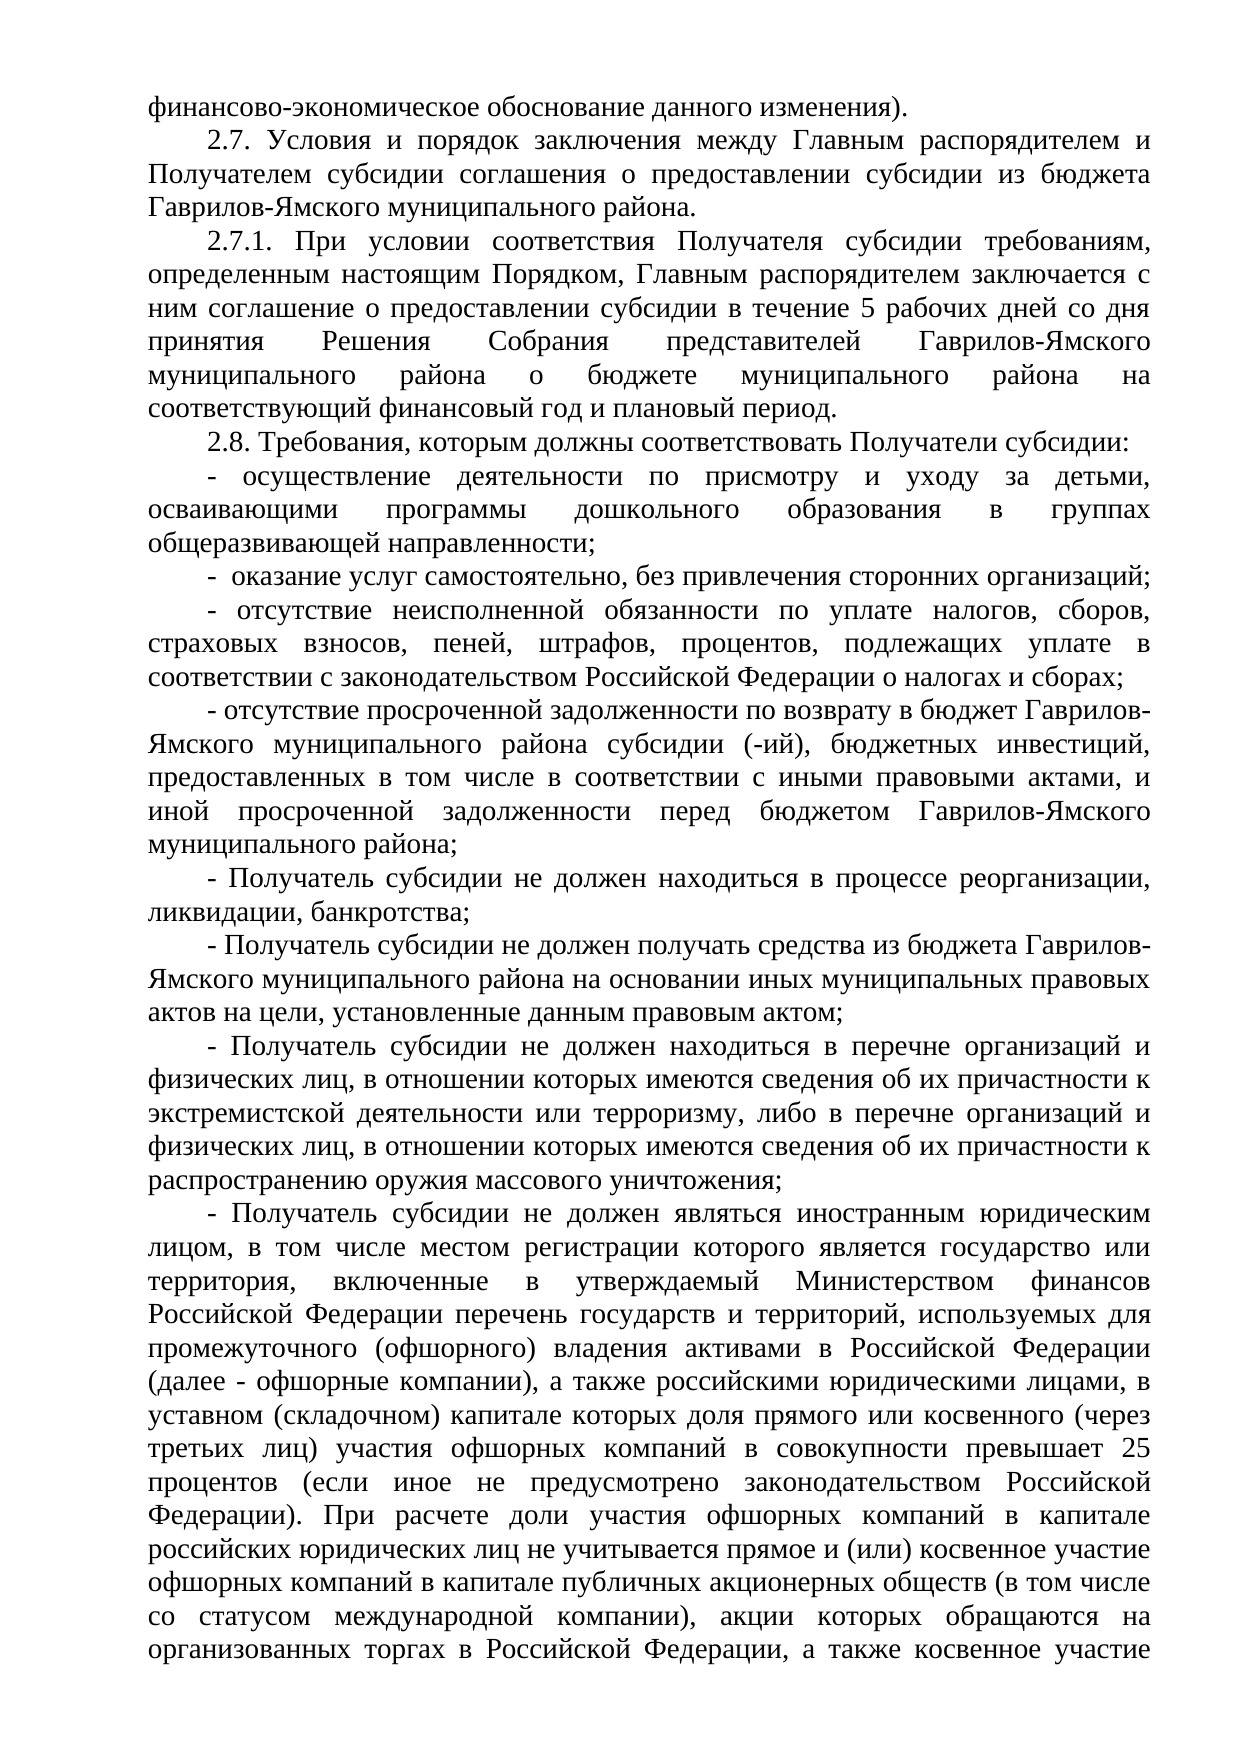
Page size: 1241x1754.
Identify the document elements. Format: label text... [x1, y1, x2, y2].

text - отсутствие просроченной задолженности по возврату в бюджет Гаврилов-Ямского муниципального района субсидии (-ий), бюджетных инвестиций, предоставленных в том числе в соответствии с иными правовыми актами, и иной просроченной задолженности перед бюджетом Гаврилов-Ямского муниципального района; [148, 692, 1152, 860]
text 2.8. Требования, которым должны соответствовать Получатели субсидии: [148, 424, 1152, 458]
text 2.7.1. При условии соответствия Получателя субсидии требованиям, определенным настоящим Порядком, Главным распорядителем заключается с ним соглашение о предоставлении субсидии в течение 5 рабочих дней со дня принятия Решения Собрания представителей Гаврилов-Ямского муниципального района о бюджете муниципального района на соответствующий финансовый год и плановый период. [148, 223, 1152, 424]
text 2.7. Условия и порядок заключения между Главным распорядителем и Получателем субсидии соглашения о предоставлении субсидии из бюджета Гаврилов-Ямского муниципального района. [148, 122, 1152, 223]
text - оказание услуг самостоятельно, без привлечения сторонних организаций; [148, 558, 1152, 592]
text - Получатель субсидии не должен получать средства из бюджета Гаврилов-Ямского муниципального района на основании иных муниципальных правовых актов на цели, установленные данным правовым актом; [148, 927, 1152, 1028]
text - осуществление деятельности по присмотру и уходу за детьми, осваивающими программы дошкольного образования в группах общеразвивающей направленности; [148, 458, 1152, 558]
text - отсутствие неисполненной обязанности по уплате налогов, сборов, страховых взносов, пеней, штрафов, процентов, подлежащих уплате в соответствии с законодательством Российской Федерации о налогах и сборах; [148, 592, 1152, 692]
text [148, 89, 1152, 122]
text - Получатель субсидии не должен находиться в перечне организаций и физических лиц, в отношении которых имеются сведения об их причастности к экстремистской деятельности или терроризму, либо в перечне организаций и физических лиц, в отношении которых имеются сведения об их причастности к распространению оружия массового уничтожения; [148, 1028, 1152, 1196]
text - Получатель субсидии не должен находиться в процессе реорганизации, ликвидации, банкротства; [148, 860, 1152, 927]
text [148, 1196, 1152, 1665]
